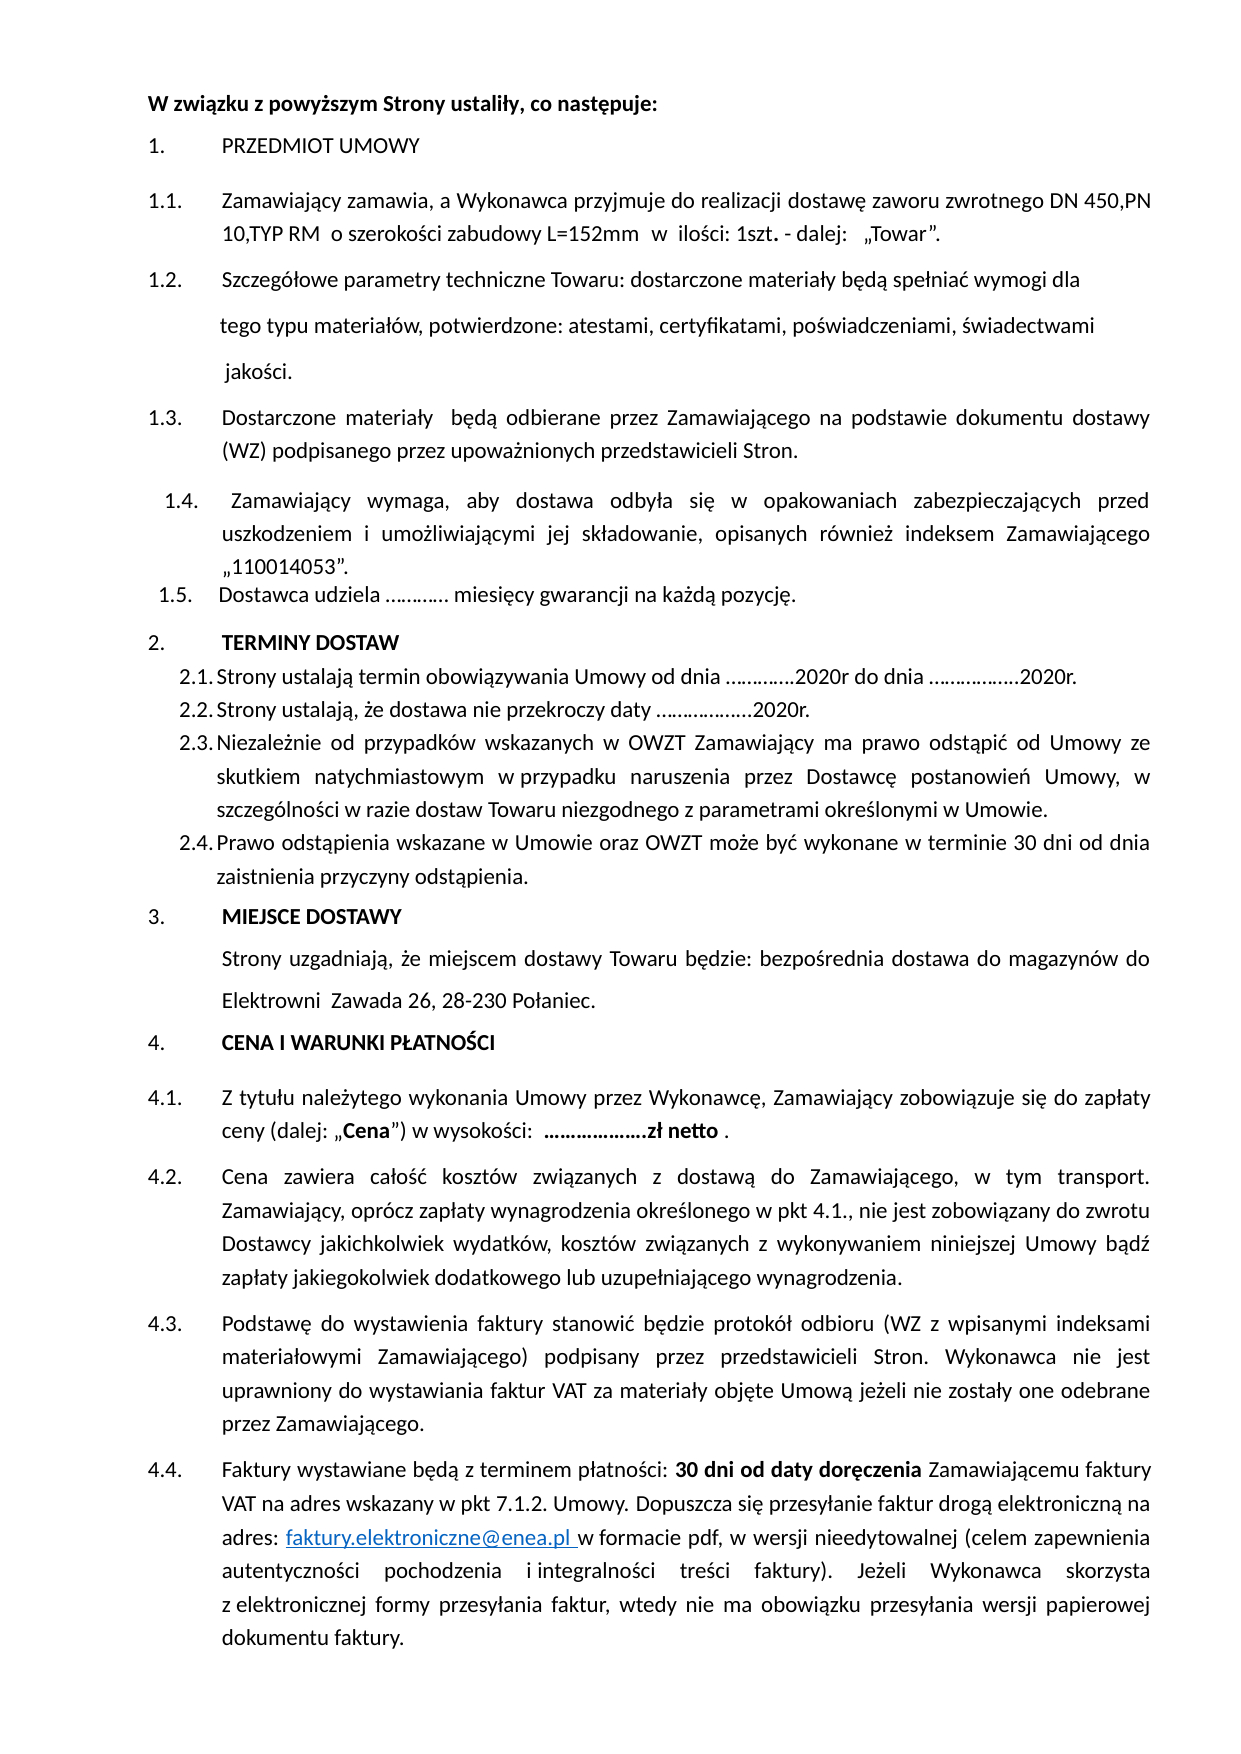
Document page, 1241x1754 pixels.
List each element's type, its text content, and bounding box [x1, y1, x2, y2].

subtitle Szczegółowe parametry techniczne Towaru: dostarczone materiały będą spełniać wymogi dla [148, 265, 1152, 293]
subtitle CENA I WARUNKI PŁATNOŚCI [148, 1028, 1152, 1056]
subtitle Zamawiający zamawia, a Wykonawca przyjmuje do realizacji dostawę zaworu zwrotnego DN 450,PN 10,TYP RM o szerokości zabudowy L=152mm w ilości: 1szt. - dalej: „Towar”. [148, 186, 1152, 247]
subtitle Cena zawiera całość kosztów związanych z dostawą do Zamawiającego, w tym transport. Zamawiający, oprócz zapłaty wynagrodzenia określonego w pkt 4.1., nie jest zobowiązany do zwrotu Dostawcy jakichkolwiek wydatków, kosztów związanych z wykonywaniem niniejszej Umowy bądź zapłaty jakiegokolwiek dodatkowego lub uzupełniającego wynagrodzenia. [148, 1162, 1152, 1291]
subtitle tego typu materiałów, potwierdzone: atestami, certyfikatami, poświadczeniami, świadectwami [148, 311, 1152, 339]
subtitle Strony uzgadniają, że miejscem dostawy Towaru będzie: bezpośrednia dostawa do magazynów do Elektrowni Zawada 26, 28-230 Połaniec. [222, 944, 1152, 1014]
subtitle Strony ustalają termin obowiązywania Umowy od dnia ………….2020r do dnia ……………..2020r. [179, 656, 1152, 690]
subtitle Faktury wystawiane będą z terminem płatności: 30 dni od daty doręczenia Zamawiającemu faktury VAT na adres wskazany w pkt 7.1.2. Umowy. Dopuszcza się przesyłanie faktur drogą elektroniczną na adres: faktury.elektroniczne@enea.pl w formacie pdf, w wersji nieedytowalnej (celem zapewnienia autentyczności pochodzenia i integralności treści faktury). Jeżeli Wykonawca skorzysta z elektronicznej formy przesyłania faktur, wtedy nie ma obowiązku przesyłania wersji papierowej dokumentu faktury. [148, 1456, 1152, 1651]
text 1.5. Dostawca udziela ………… miesięcy gwarancji na każdą pozycję. [148, 580, 1152, 608]
subtitle Z tytułu należytego wykonania Umowy przez Wykonawcę, Zamawiający zobowiązuje się do zapłaty ceny (dalej: „Cena”) w wysokości: ……………….zł netto . [148, 1083, 1152, 1144]
text W związku z powyższym Strony ustaliły, co następuje: [148, 89, 1152, 117]
subtitle jakości. [148, 357, 1152, 386]
subtitle Niezależnie od przypadków wskazanych w OWZT Zamawiający ma prawo odstąpić od Umowy ze skutkiem natychmiastowym w przypadku naruszenia przez Dostawcę postanowień Umowy, w szczególności w razie dostaw Towaru niezgodnego z parametrami określonymi w Umowie. [179, 723, 1152, 823]
subtitle MIEJSCE DOSTAWY [148, 902, 1152, 930]
subtitle Strony ustalają, że dostawa nie przekroczy daty ……………...2020r. [179, 690, 1152, 723]
subtitle Prawo odstąpienia wskazane w Umowie oraz OWZT może być wykonane w terminie 30 dni od dnia zaistnienia przyczyny odstąpienia. [179, 823, 1152, 890]
subtitle Dostarczone materiały będą odbierane przez Zamawiającego na podstawie dokumentu dostawy (WZ) podpisanego przez upoważnionych przedstawicieli Stron. [148, 403, 1152, 464]
subtitle terminY DOSTAW [148, 623, 1152, 656]
subtitle 1.4. Zamawiający wymaga, aby dostawa odbyła się w opakowaniach zabezpieczających przed uszkodzeniem i umożliwiającymi jej składowanie, opisanych również indeksem Zamawiającego „110014053”. [148, 480, 1152, 580]
subtitle PRZEDMIOT UMOWY [148, 131, 1152, 159]
subtitle Podstawę do wystawienia faktury stanowić będzie protokół odbioru (WZ z wpisanymi indeksami materiałowymi Zamawiającego) podpisany przez przedstawicieli Stron. Wykonawca nie jest uprawniony do wystawiania faktur VAT za materiały objęte Umową jeżeli nie zostały one odebrane przez Zamawiającego. [148, 1309, 1152, 1438]
